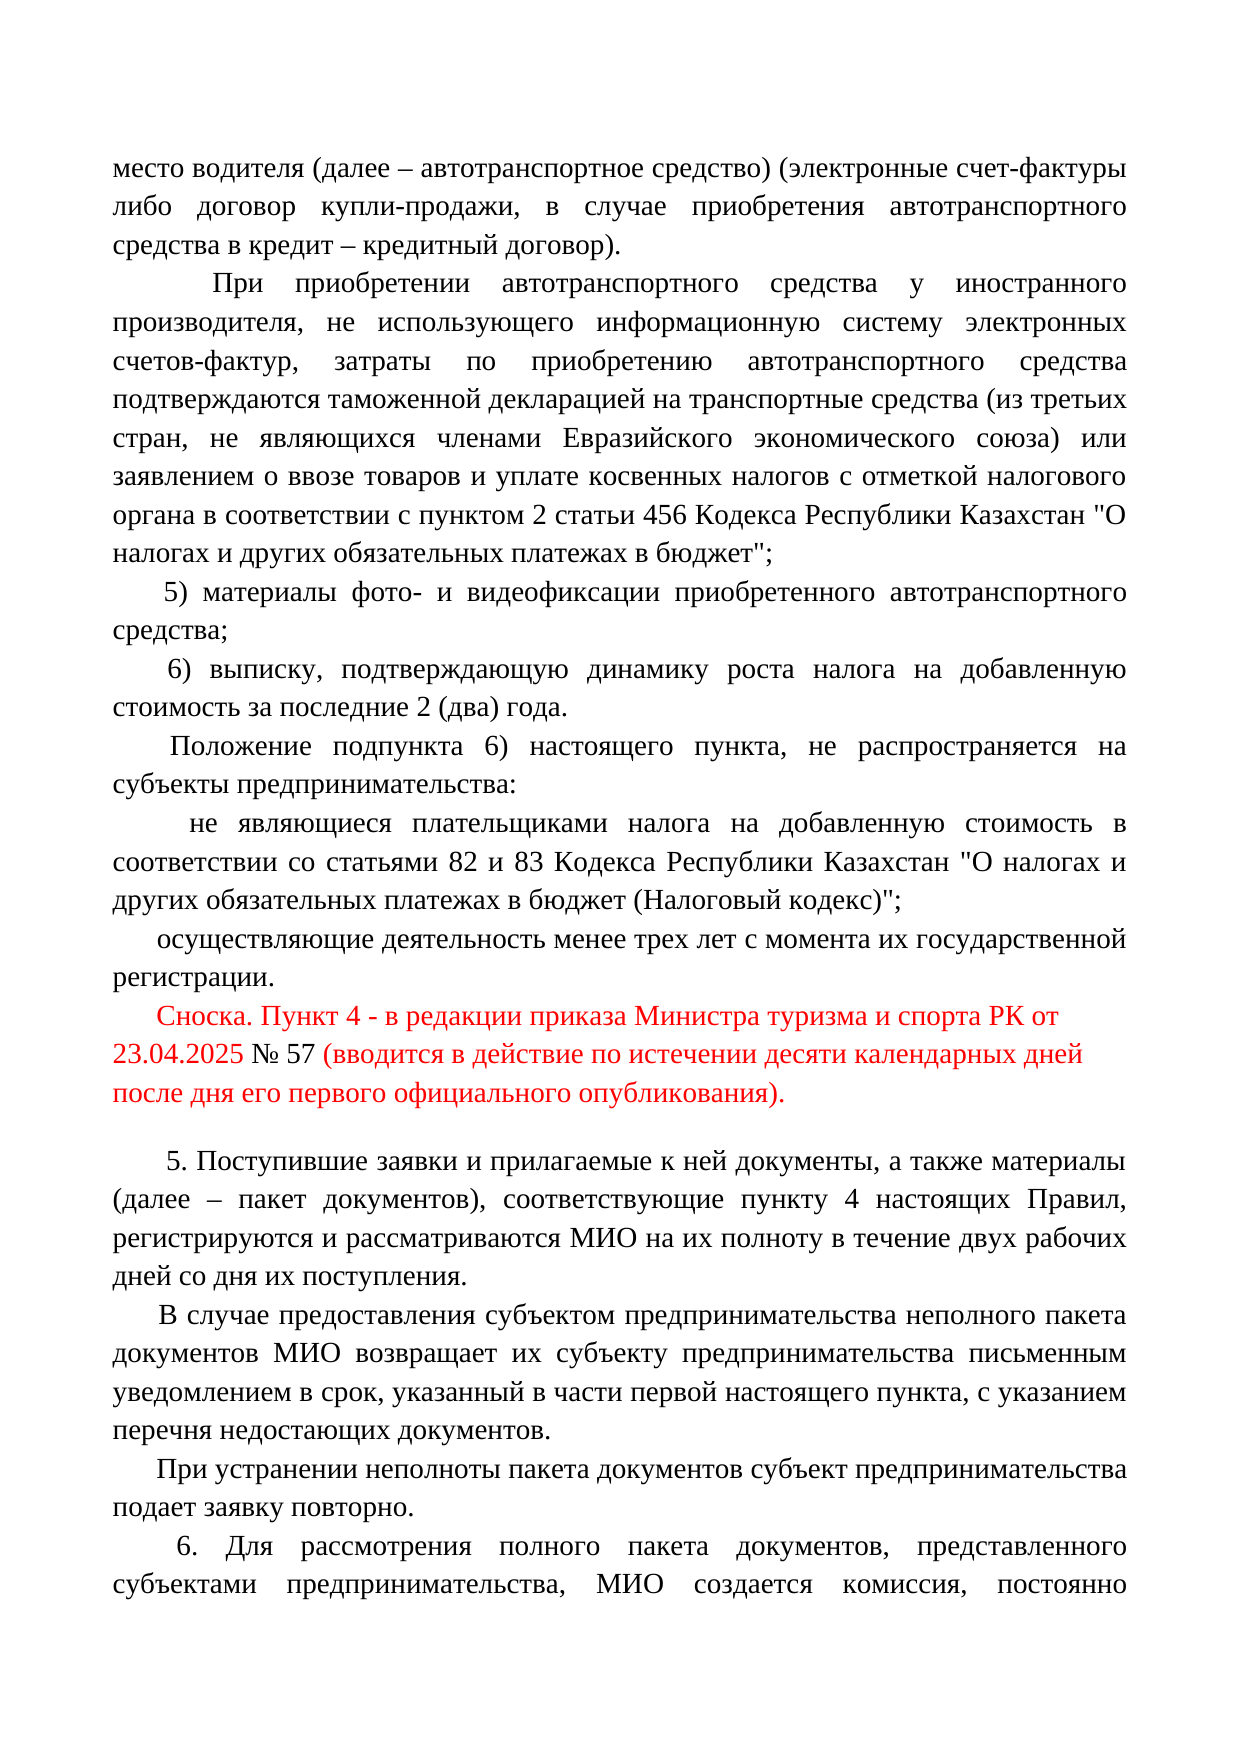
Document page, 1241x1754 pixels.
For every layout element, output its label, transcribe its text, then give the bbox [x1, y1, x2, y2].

text 5) материалы фото- и видеофиксации приобретенного автотранспортного средства; [112, 574, 1128, 646]
text 5. Поступившие заявки и прилагаемые к ней документы, а также материалы (далее – пакет документов), соответствующие пункту 4 настоящих Правил, регистрируются и рассматриваются МИО на их полноту в течение двух рабочих дней со дня их поступления. [112, 1143, 1128, 1292]
text 6) выписку, подтверждающую динамику роста налога на добавленную стоимость за последние 2 (два) года. [112, 651, 1128, 723]
text Положение подпункта 6) настоящего пункта, не распространяется на субъекты предпринимательства: [112, 728, 1128, 800]
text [112, 150, 1128, 261]
text В случае предоставления субъектом предпринимательства неполного пакета документов МИО возвращает их субъекту предпринимательства письменным уведомлением в срок, указанный в части первой настоящего пункта, с указанием перечня недостающих документов. [112, 1297, 1128, 1446]
text не являющиеся плательщиками налога на добавленную стоимость в соответствии со статьями 82 и 83 Кодекса Республики Казахстан "О налогах и других обязательных платежах в бюджет (Налоговый кодекс)"; [112, 805, 1128, 916]
text При устранении неполноты пакета документов субъект предпринимательства подает заявку повторно. [112, 1451, 1128, 1523]
text Сноска. Пункт 4 - в редакции приказа Министра туризма и спорта РК от 23.04.2025 № 57 (вводится в действие по истечении десяти календарных дней после дня его первого официального опубликования). [112, 998, 1128, 1139]
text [112, 1528, 1128, 1600]
text осуществляющие деятельность менее трех лет с момента их государственной регистрации. [112, 921, 1128, 993]
text При приобретении автотранспортного средства у иностранного производителя, не использующего информационную систему электронных счетов-фактур, затраты по приобретению автотранспортного средства подтверждаются таможенной декларацией на транспортные средства (из третьих стран, не являющихся членами Евразийского экономического союза) или заявлением о ввозе товаров и уплате косвенных налогов с отметкой налогового органа в соответствии с пунктом 2 статьи 456 Кодекса Республики Казахстан "О налогах и других обязательных платежах в бюджет"; [112, 266, 1128, 569]
